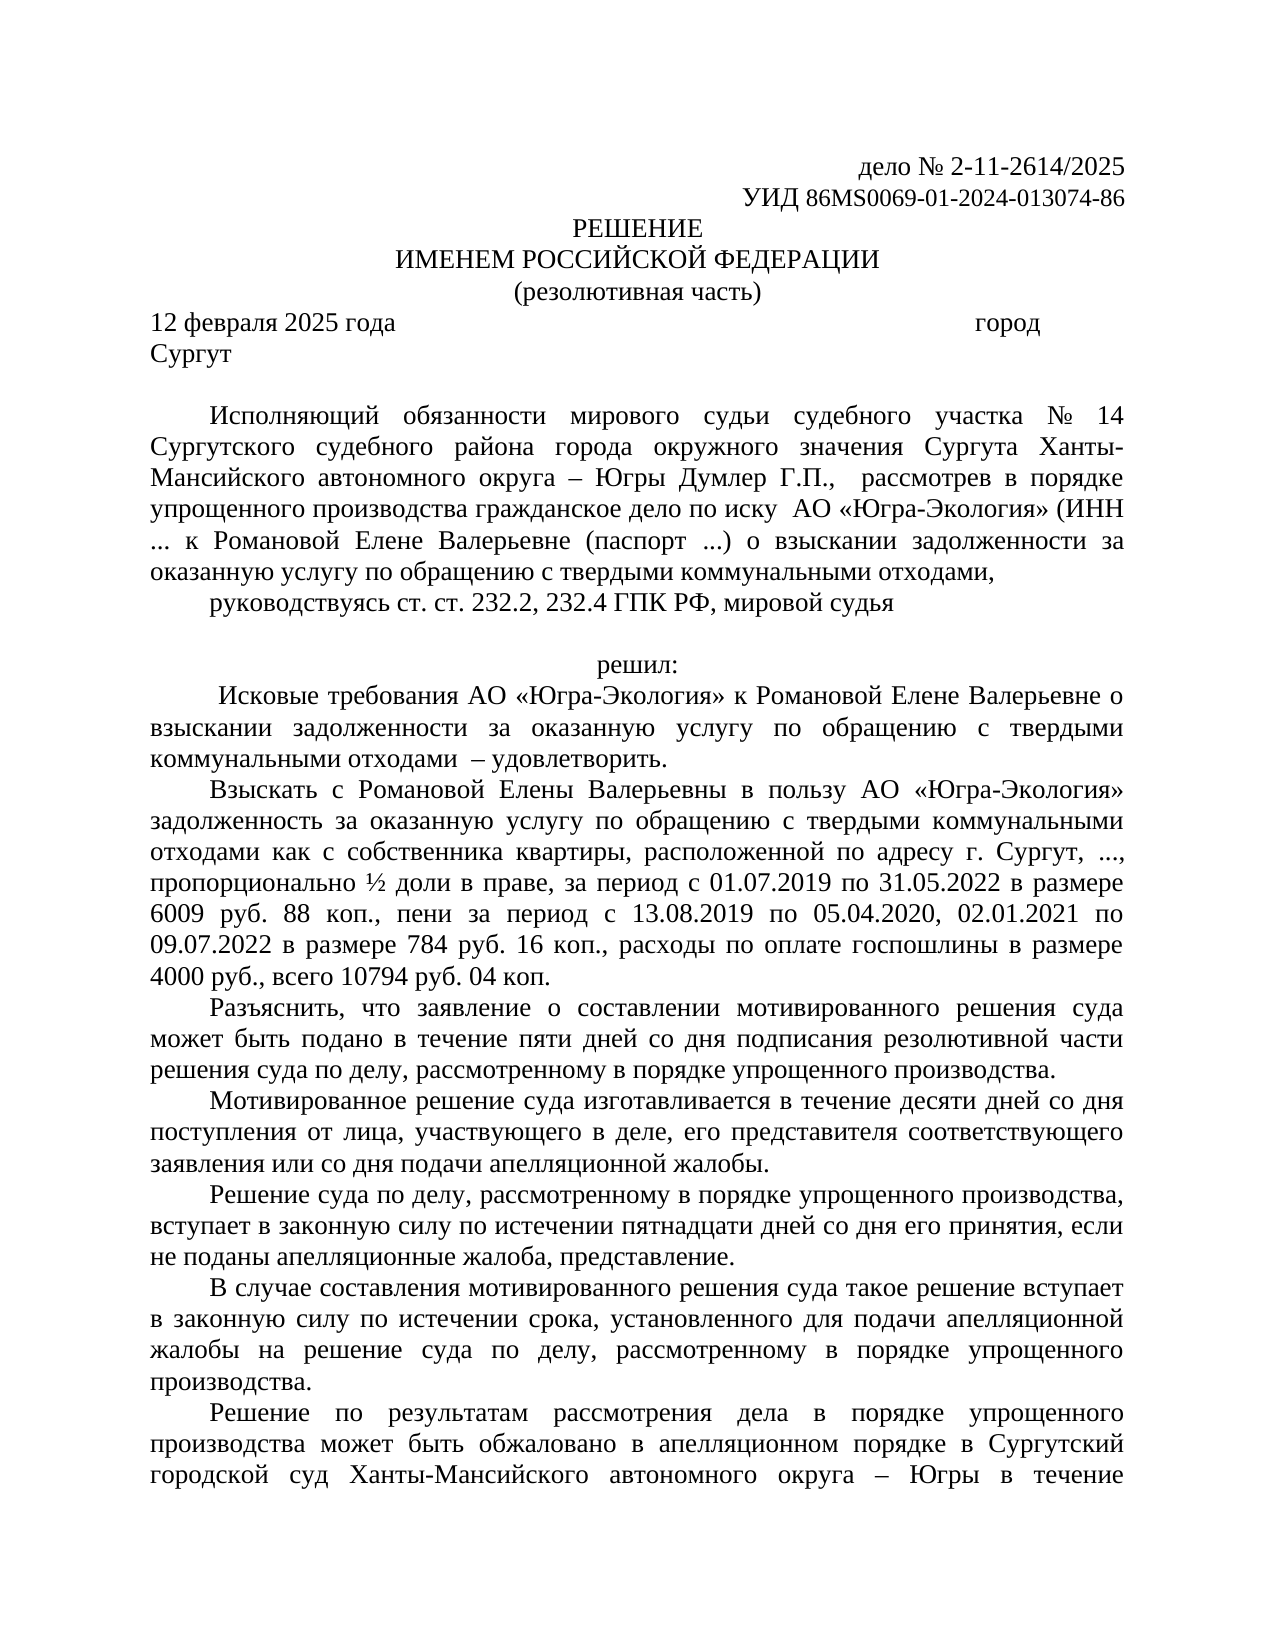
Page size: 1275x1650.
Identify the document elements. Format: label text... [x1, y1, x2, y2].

text руководствуясь ст. ст. 232.2, 232.4 ГПК РФ, мировой судья [150, 586, 1125, 617]
text (резолютивная часть) [150, 274, 1125, 306]
text дело № 2-11-2614/2025 [150, 150, 1125, 181]
text Решение суда по делу, рассмотренному в порядке упрощенного производства, вступает в законную силу по истечении пятнадцати дней со дня его принятия, если не поданы апелляционные жалоба, представление. [150, 1178, 1125, 1271]
text В случае составления мотивированного решения суда такое решение вступает в законную силу по истечении срока, установленного для подачи апелляционной жалобы на решение суда по делу, рассмотренному в порядке упрощенного производства. [150, 1271, 1125, 1396]
text Исковые требования АО «Югра-Экология» к Романовой Елене Валерьевне о взыскании задолженности за оказанную услугу по обращению с твердыми коммунальными отходами – удовлетворить. [150, 679, 1125, 773]
text 12 февраля 2025 года город Сургут [150, 306, 1125, 368]
text ИМЕНЕМ РОССИЙСКОЙ ФЕДЕРАЦИИ [150, 243, 1125, 274]
text УИД 86MS0069-01-2024-013074-86 [150, 181, 1125, 212]
text Мотивированное решение суда изготавливается в течение десяти дней со дня поступления от лица, участвующего в деле, его представителя соответствующего заявления или со дня подачи апелляционной жалобы. [150, 1084, 1125, 1178]
text Разъяснить, что заявление о составлении мотивированного решения суда может быть подано в течение пяти дней со дня подписания резолютивной части решения суда по делу, рассмотренному в порядке упрощенного производства. [150, 991, 1125, 1084]
text РЕШЕНИЕ [150, 212, 1125, 243]
text решил: [150, 648, 1125, 679]
text Исполняющий обязанности мирового судьи судебного участка № 14 Сургутского судебного района города окружного значения Сургута Ханты-Мансийского автономного округа – Югры Думлер Г.П., рассмотрев в порядке упрощенного производства гражданское дело по иску АО «Югра-Экология» (ИНН ... к Романовой Елене Валерьевне (паспорт ...) о взыскании задолженности за оказанную услугу по обращению с твердыми коммунальными отходами, [150, 399, 1125, 586]
text Взыскать с Романовой Елены Валерьевны в пользу АО «Югра-Экология» задолженность за оказанную услугу по обращению с твердыми коммунальными отходами как с собственника квартиры, расположенной по адресу г. Сургут, ..., пропорционально ½ доли в праве, за период с 01.07.2019 по 31.05.2022 в размере 6009 руб. 88 коп., пени за период с 13.08.2019 по 05.04.2020, 02.01.2021 по 09.07.2022 в размере 784 руб. 16 коп., расходы по оплате госпошлины в размере 4000 руб., всего 10794 руб. 04 коп. [150, 773, 1125, 991]
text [150, 1396, 1125, 1489]
